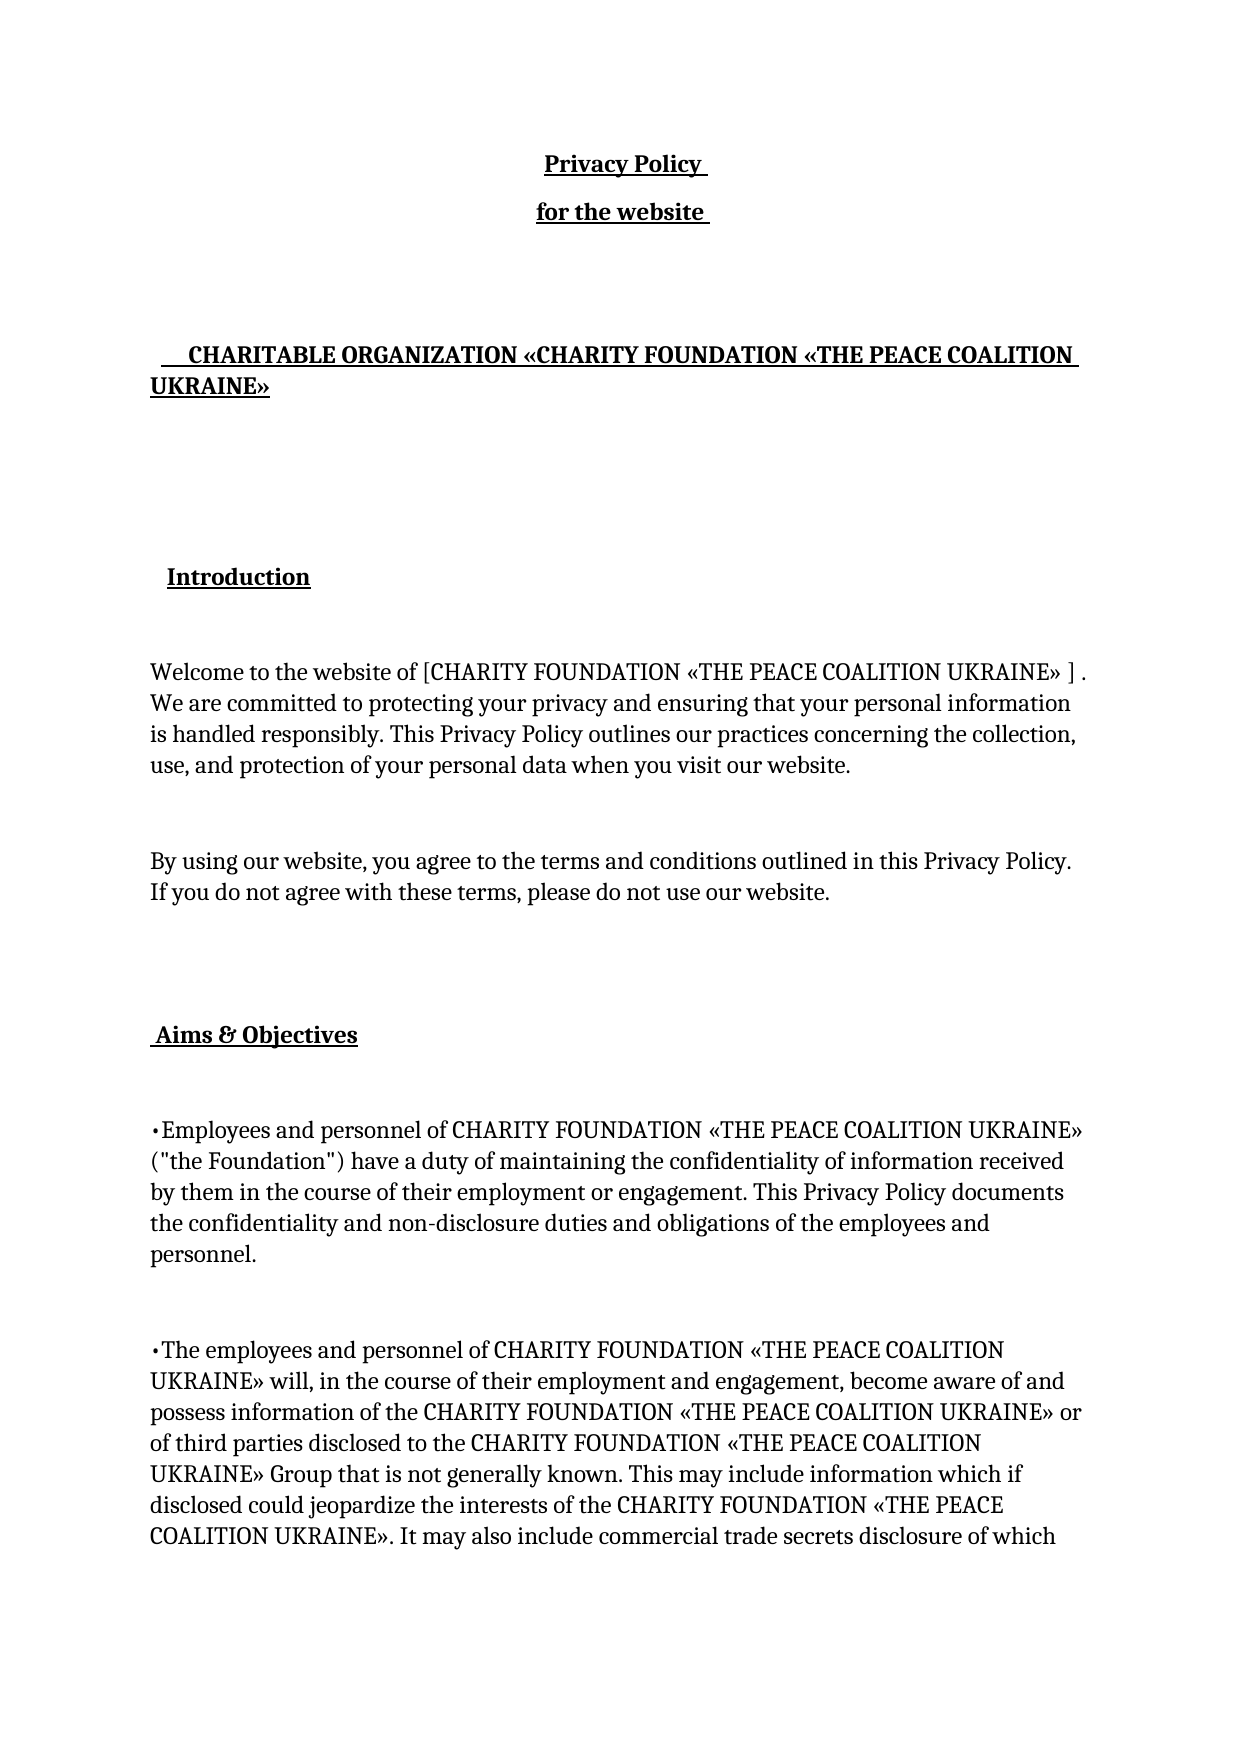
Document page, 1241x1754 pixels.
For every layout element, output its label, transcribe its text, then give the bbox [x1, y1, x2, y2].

text CHARITABLE ORGANIZATION «CHARITY FOUNDATION «THE PEACE COALITION UKRAINE» [150, 341, 1090, 401]
text Introduction [150, 563, 1090, 591]
text By using our website, you agree to the terms and conditions outlined in this Privacy Policy. If you do not agree with these terms, please do not use our website. [150, 847, 1090, 906]
text Welcome to the website of [CHARITY FOUNDATION «THE PEACE COALITION UKRAINE» ] . We are committed to protecting your privacy and ensuring that your personal information is handled responsibly. This Privacy Policy outlines our practices concerning the collection, use, and protection of your personal data when you visit our website. [150, 658, 1090, 780]
text Aims & Objectives [150, 1021, 1090, 1049]
text •Employees and personnel of CHARITY FOUNDATION «THE PEACE COALITION UKRAINE» ("the Foundation") have a duty of maintaining the confidentiality of information received by them in the course of their employment or engagement. This Privacy Policy documents the confidentiality and non-disclosure duties and obligations of the employees and personnel. [150, 1116, 1090, 1269]
text Privacy Policy [150, 150, 1090, 179]
text for the website [150, 198, 1090, 226]
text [150, 1336, 1090, 1551]
